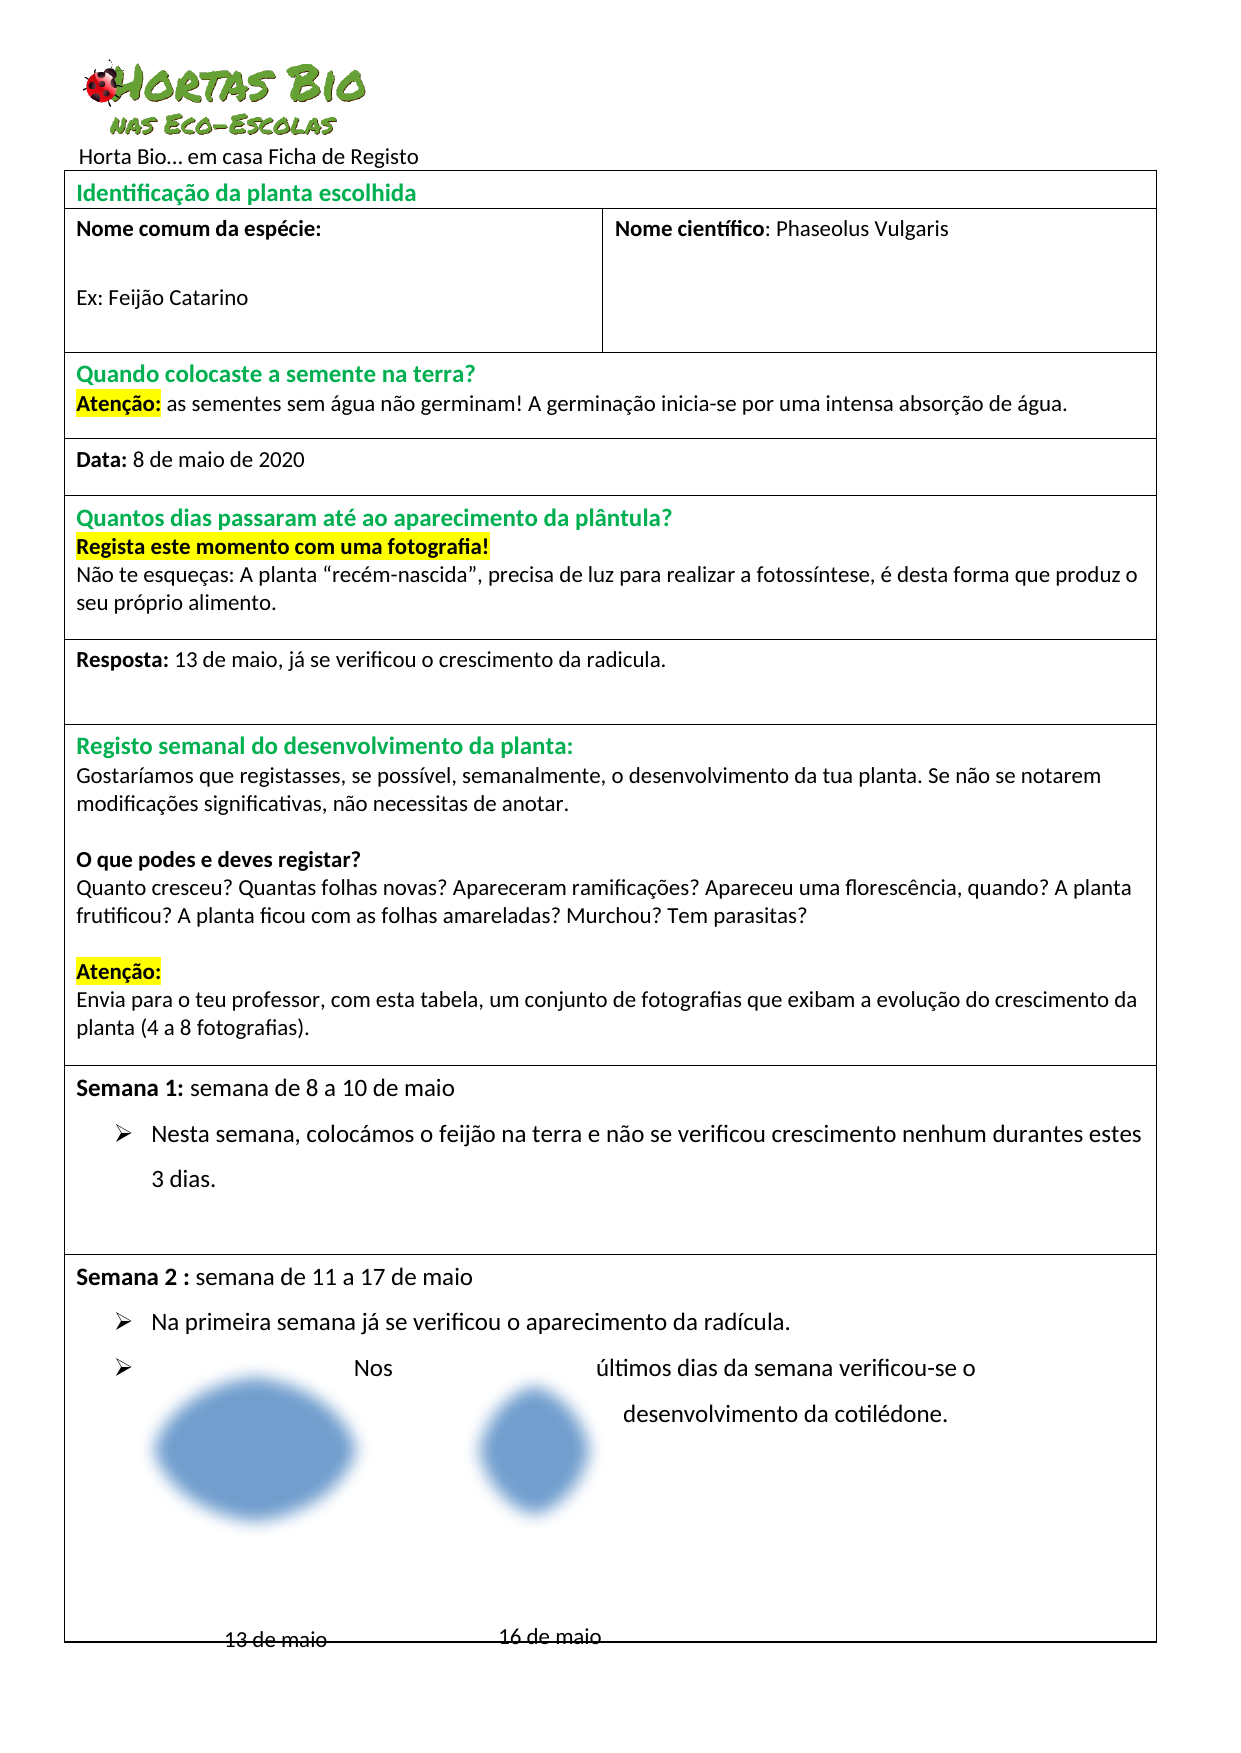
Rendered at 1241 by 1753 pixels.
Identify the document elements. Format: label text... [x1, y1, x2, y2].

table_header Identificação da planta escolhida [65, 171, 1156, 207]
picture [82, 57, 367, 143]
table_cell Data: 8 de maio de 2020 [65, 439, 1156, 495]
table_cell Quando colocaste a semente na terra? Atenção: as sementes sem água não germinam! A germinação inicia-se por uma intensa absorção de água. [65, 353, 1156, 438]
table_cell Nome científico: Phaseolus Vulgaris [603, 209, 1156, 352]
table_cell Nome comum da espécie: Ex: Feijão Catarino [65, 209, 602, 352]
table_cell Semana 2 : semana de 11 a 17 de maio Na primeira semana já se verificou o aparecimento da radícula. Nos últimos dias da semana verificou-se o desenvolvimento da cotilédone. [65, 1255, 1156, 1641]
table_cell Semana 1: semana de 8 a 10 de maio Nesta semana, colocámos o feijão na terra e não se verificou crescimento nenhum durantes estes 3 dias. [65, 1066, 1156, 1254]
table_cell Quantos dias passaram até ao aparecimento da plântula? Regista este momento com uma fotografia! Não te esqueças: A planta “recém-nascida”, precisa de luz para realizar a fotossíntese, é desta forma que produz o seu próprio alimento. [65, 496, 1156, 638]
table_cell Resposta: 13 de maio, já se verificou o crescimento da radicula. [65, 640, 1156, 723]
table_cell Registo semanal do desenvolvimento da planta: Gostaríamos que registasses, se possível, semanalmente, o desenvolvimento da tua planta. Se não se notarem modificações significativas, não necessitas de anotar. O que podes e deves registar? Quanto cresceu? Quantas folhas novas? Apareceram ramificações? Apareceu uma florescência, quando? A planta frutificou? A planta ficou com as folhas amareladas? Murchou? Tem parasitas? Atenção: Envia para o teu professor, com esta tabela, um conjunto de fotografias que exibam a evolução do crescimento da planta (4 a 8 fotografias). [65, 725, 1156, 1065]
